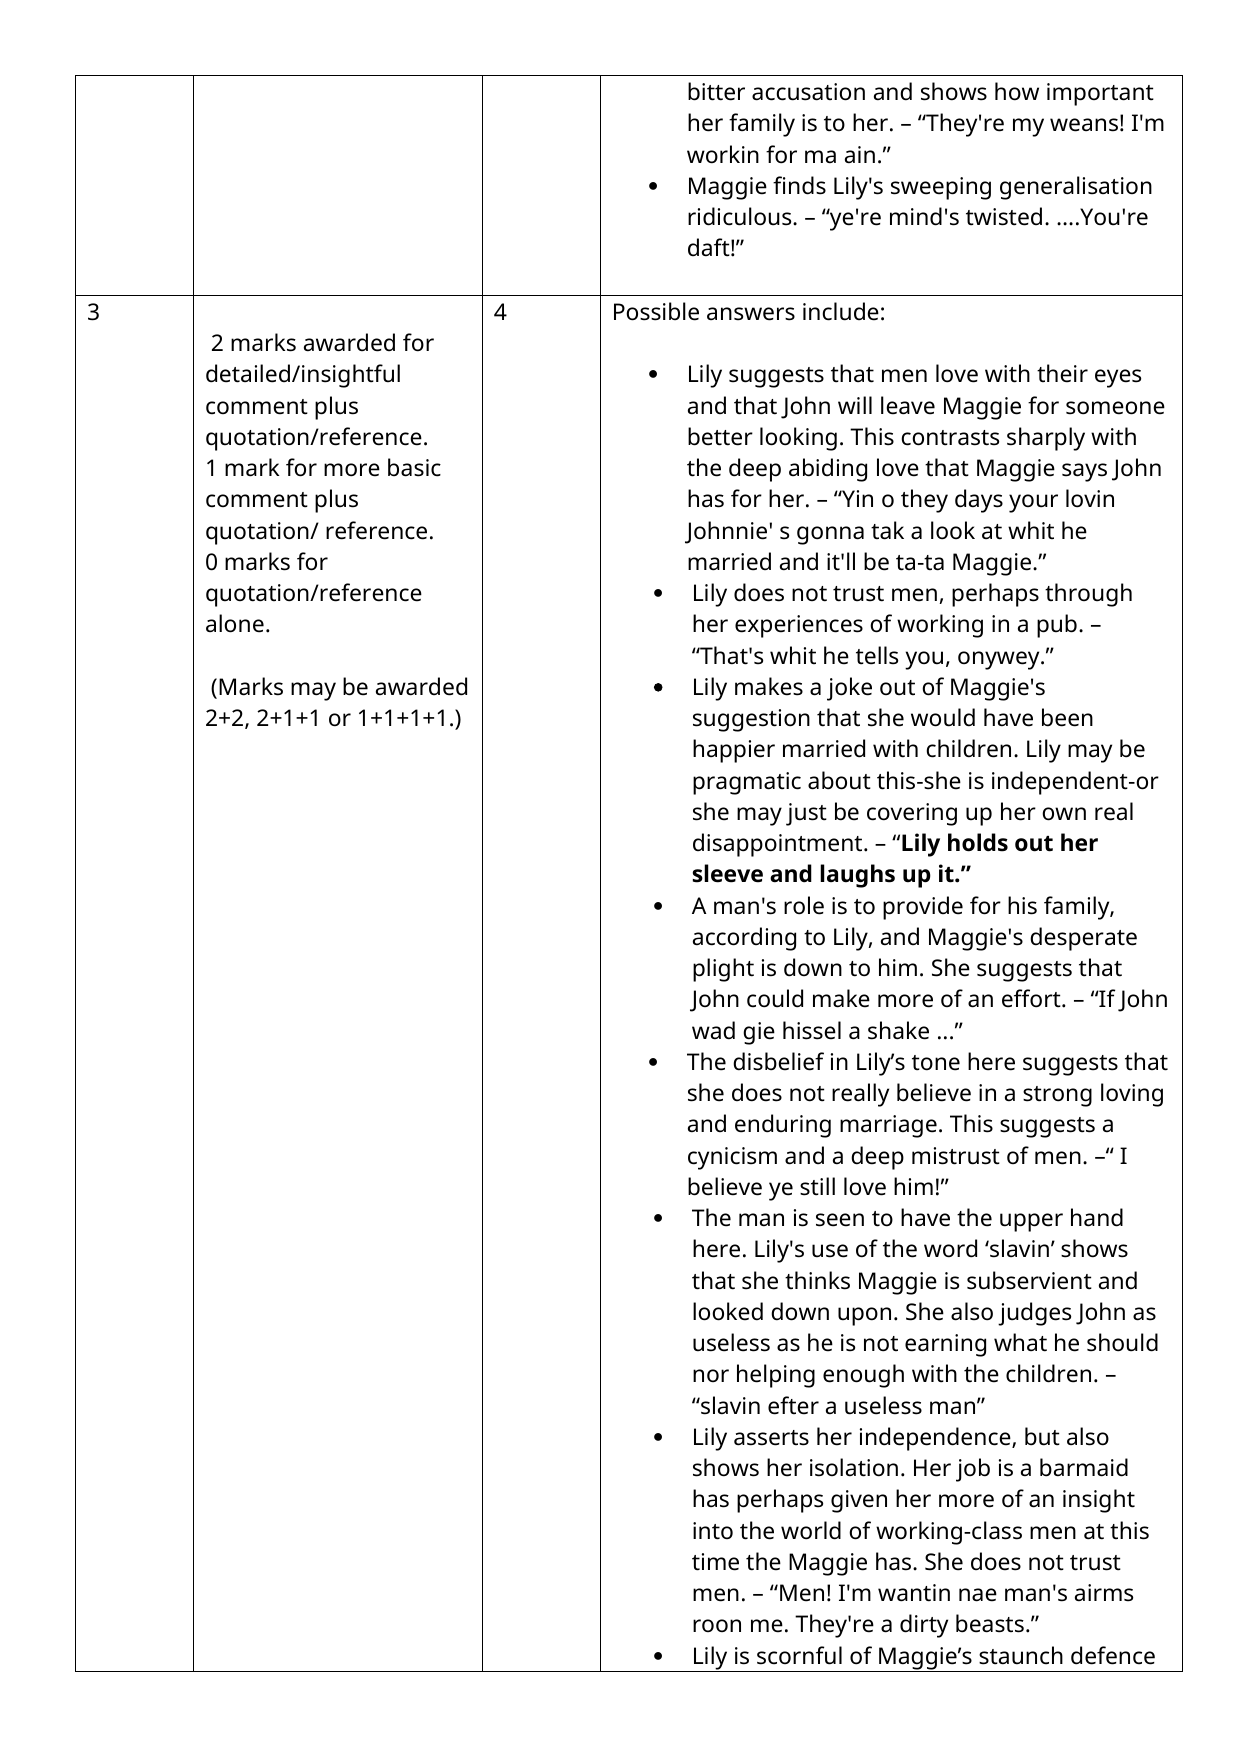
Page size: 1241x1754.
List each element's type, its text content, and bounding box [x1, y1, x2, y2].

table_cell 4 [483, 76, 600, 295]
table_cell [194, 76, 482, 295]
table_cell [194, 296, 482, 1671]
table_cell 4 [483, 296, 600, 1671]
table_cell 3 [76, 296, 193, 1671]
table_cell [601, 76, 1182, 295]
table_cell 2 [76, 76, 193, 295]
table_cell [601, 296, 1182, 1671]
